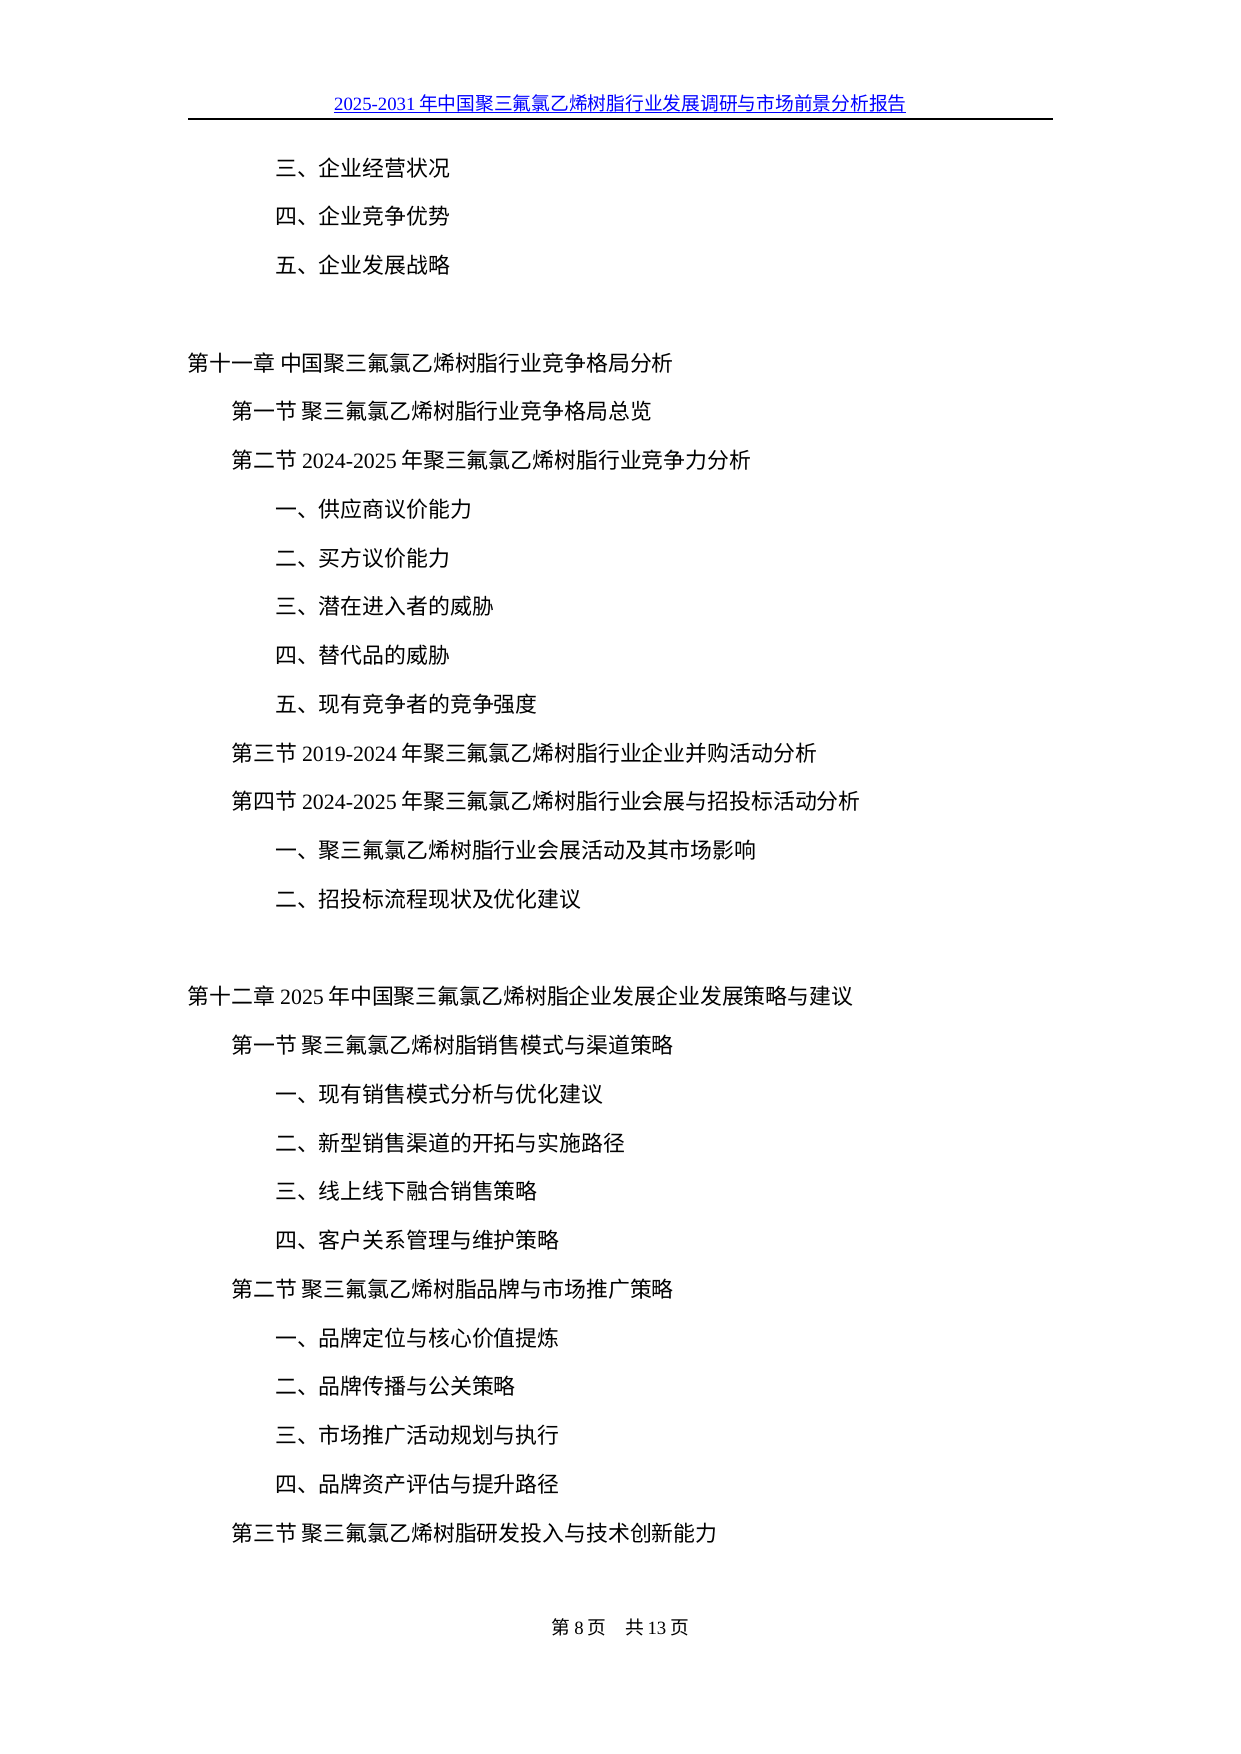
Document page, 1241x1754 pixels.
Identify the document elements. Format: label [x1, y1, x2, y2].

text [187, 150, 1053, 1548]
